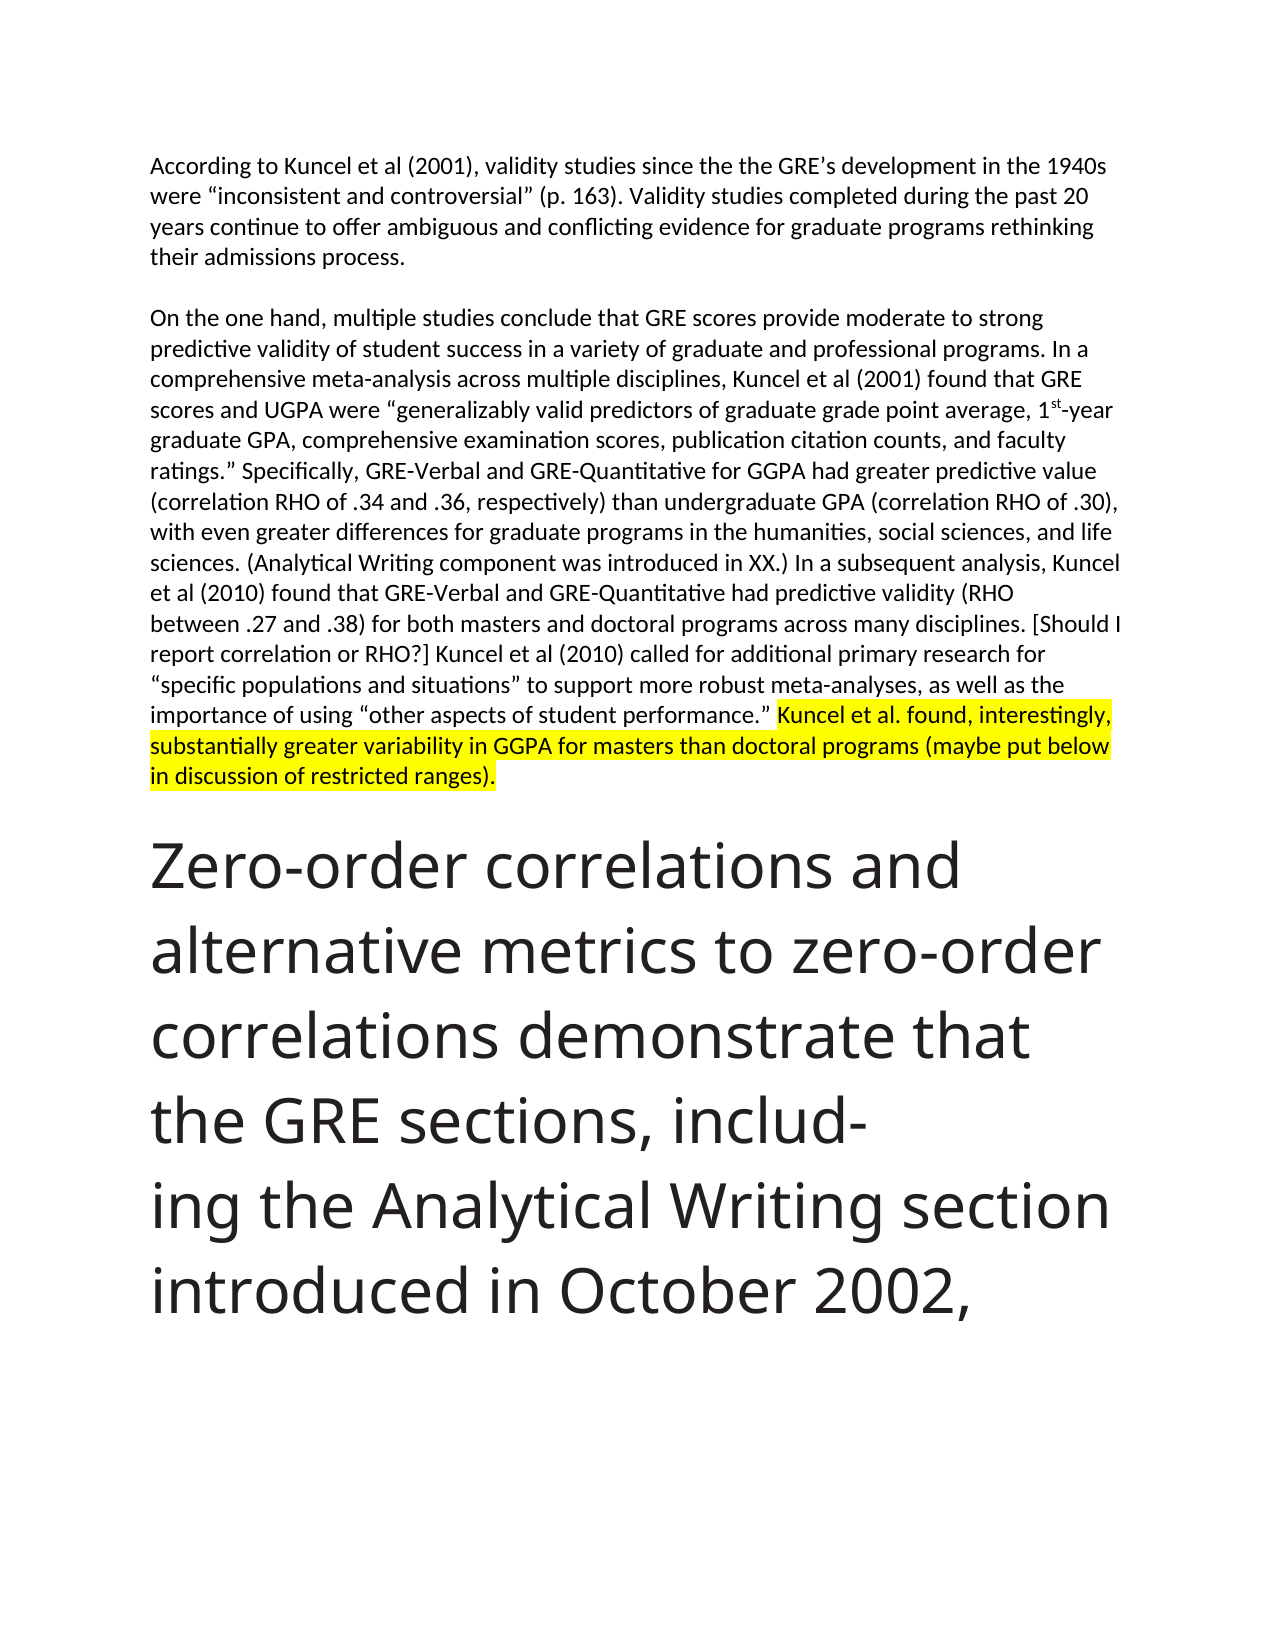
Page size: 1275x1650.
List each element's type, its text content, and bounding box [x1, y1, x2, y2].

text Zero-order correlations and alternative metrics to zero-order correlations demonstrate that the GRE sections, includ- [150, 821, 1125, 1162]
text On the one hand, multiple studies conclude that GRE scores provide moderate to strong predictive validity of student success in a variety of graduate and professional programs. In a comprehensive meta-analysis across multiple disciplines, Kuncel et al (2001) found that GRE scores and UGPA were “generalizably valid predictors of graduate grade point average, 1st-year graduate GPA, comprehensive examination scores, publication citation counts, and faculty ratings.” Specifically, GRE-Verbal and GRE-Quantitative for GGPA had greater predictive value (correlation RHO of .34 and .36, respectively) than undergraduate GPA (correlation RHO of .30), with even greater differences for graduate programs in the humanities, social sciences, and life sciences. (Analytical Writing component was introduced in XX.) In a subsequent analysis, Kuncel et al (2010) found that GRE-Verbal and GRE-Quantitative had predictive validity (RHO between .27 and .38) for both masters and doctoral programs across many disciplines. [Should I report correlation or RHO?] Kuncel et al (2010) called for additional primary research for “specific populations and situations” to support more robust meta-analyses, as well as the importance of using “other aspects of student performance.” Kuncel et al. found, interestingly, substantially greater variability in GGPA for masters than doctoral programs (maybe put below in discussion of restricted ranges). [150, 303, 1125, 791]
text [150, 1162, 1125, 1332]
text According to Kuncel et al (2001), validity studies since the the GRE’s development in the 1940s were “inconsistent and controversial” (p. 163). Validity studies completed during the past 20 years continue to offer ambiguous and conflicting evidence for graduate programs rethinking their admissions process. [150, 150, 1125, 272]
